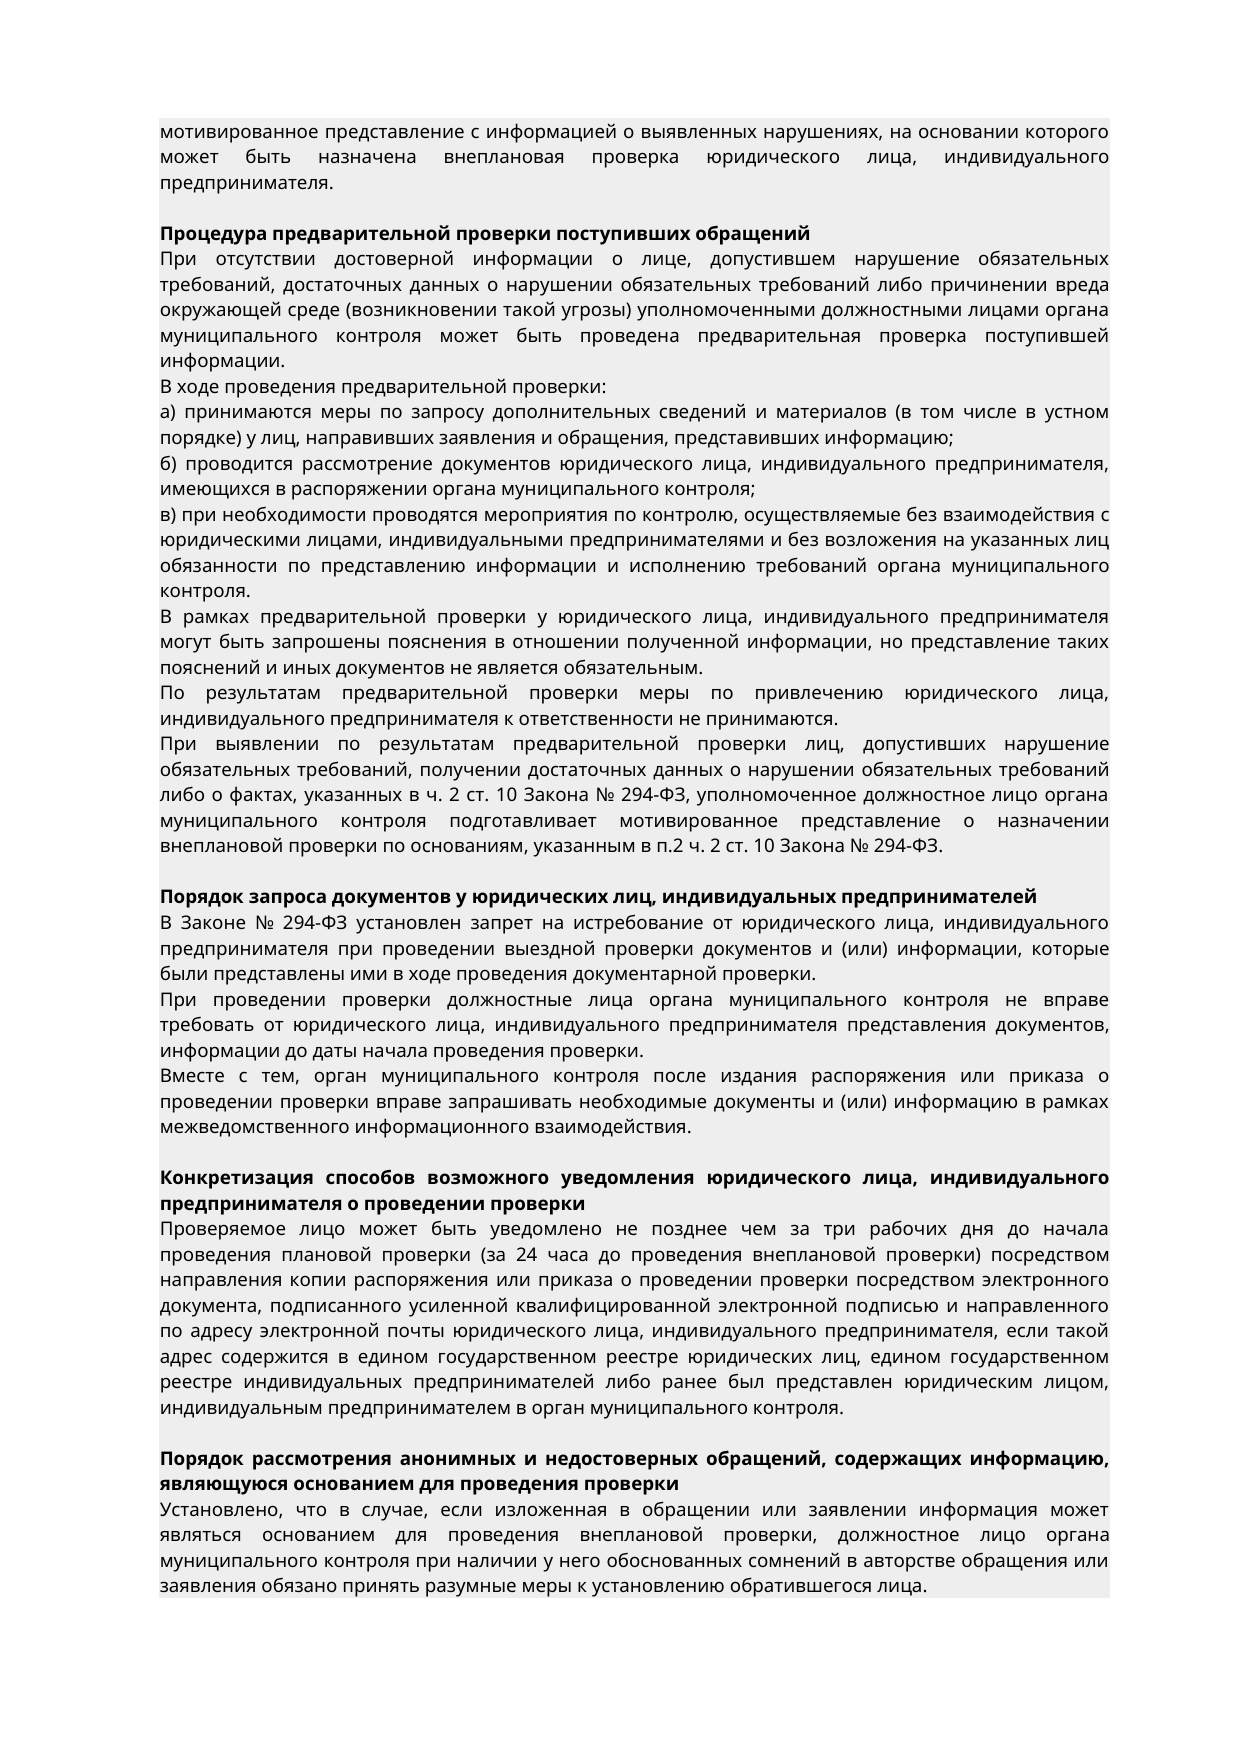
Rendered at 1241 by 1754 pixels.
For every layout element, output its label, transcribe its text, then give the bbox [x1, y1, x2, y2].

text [159, 118, 1110, 195]
text Порядок рассмотрения анонимных и недостоверных обращений, содержащих информацию, являющуюся основанием для проведения проверки [159, 1445, 1110, 1496]
text При отсутствии достоверной информации о лице, допустившем нарушение обязательных требований, достаточных данных о нарушении обязательных требований либо причинении вреда окружающей среде (возникновении такой угрозы) уполномоченными должностными лицами органа муниципального контроля может быть проведена предварительная проверка поступившей информации. [159, 246, 1110, 373]
text Установлено, что в случае, если изложенная в обращении или заявлении информация может являться основанием для проведения внеплановой проверки, должностное лицо органа муниципального контроля при наличии у него обоснованных сомнений в авторстве обращения или заявления обязано принять разумные меры к установлению обратившегося лица. [159, 1496, 1110, 1598]
text а) принимаются меры по запросу дополнительных сведений и материалов (в том числе в устном порядке) у лиц, направивших заявления и обращения, представивших информацию; [159, 399, 1110, 450]
text Проверяемое лицо может быть уведомлено не позднее чем за три рабочих дня до начала проведения плановой проверки (за 24 часа до проведения внеплановой проверки) посредством направления копии распоряжения или приказа о проведении проверки посредством электронного документа, подписанного усиленной квалифицированной электронной подписью и направленного по адресу электронной почты юридического лица, индивидуального предпринимателя, если такой адрес содержится в едином государственном реестре юридических лиц, едином государственном реестре индивидуальных предпринимателей либо ранее был представлен юридическим лицом, индивидуальным предпринимателем в орган муниципального контроля. [159, 1216, 1110, 1420]
text Процедура предварительной проверки поступивших обращений [159, 220, 1110, 246]
text Конкретизация способов возможного уведомления юридического лица, индивидуального предпринимателя о проведении проверки [159, 1164, 1110, 1216]
text Порядок запроса документов у юридических лиц, индивидуальных предпринимателей [159, 884, 1110, 909]
text При выявлении по результатам предварительной проверки лиц, допустивших нарушение обязательных требований, получении достаточных данных о нарушении обязательных требований либо о фактах, указанных в ч. 2 ст. 10 Закона № 294-ФЗ, уполномоченное должностное лицо органа муниципального контроля подготавливает мотивированное представление о назначении внеплановой проверки по основаниям, указанным в п.2 ч. 2 ст. 10 Закона № 294-ФЗ. [159, 731, 1110, 858]
text По результатам предварительной проверки меры по привлечению юридического лица, индивидуального предпринимателя к ответственности не принимаются. [159, 679, 1110, 731]
text В рамках предварительной проверки у юридического лица, индивидуального предпринимателя могут быть запрошены пояснения в отношении полученной информации, но представление таких пояснений и иных документов не является обязательным. [159, 603, 1110, 679]
text В Законе № 294-ФЗ установлен запрет на истребование от юридического лица, индивидуального предпринимателя при проведении выездной проверки документов и (или) информации, которые были представлены ими в ходе проведения документарной проверки. [159, 909, 1110, 986]
text При проведении проверки должностные лица органа муниципального контроля не вправе требовать от юридического лица, индивидуального предпринимателя представления документов, информации до даты начала проведения проверки. [159, 986, 1110, 1062]
text Вместе с тем, орган муниципального контроля после издания распоряжения или приказа о проведении проверки вправе запрашивать необходимые документы и (или) информацию в рамках межведомственного информационного взаимодействия. [159, 1062, 1110, 1139]
text б) проводится рассмотрение документов юридического лица, индивидуального предпринимателя, имеющихся в распоряжении органа муниципального контроля; [159, 450, 1110, 501]
text В ходе проведения предварительной проверки: [159, 373, 1110, 399]
text в) при необходимости проводятся мероприятия по контролю, осуществляемые без взаимодействия с юридическими лицами, индивидуальными предпринимателями и без возложения на указанных лиц обязанности по представлению информации и исполнению требований органа муниципального контроля. [159, 501, 1110, 603]
